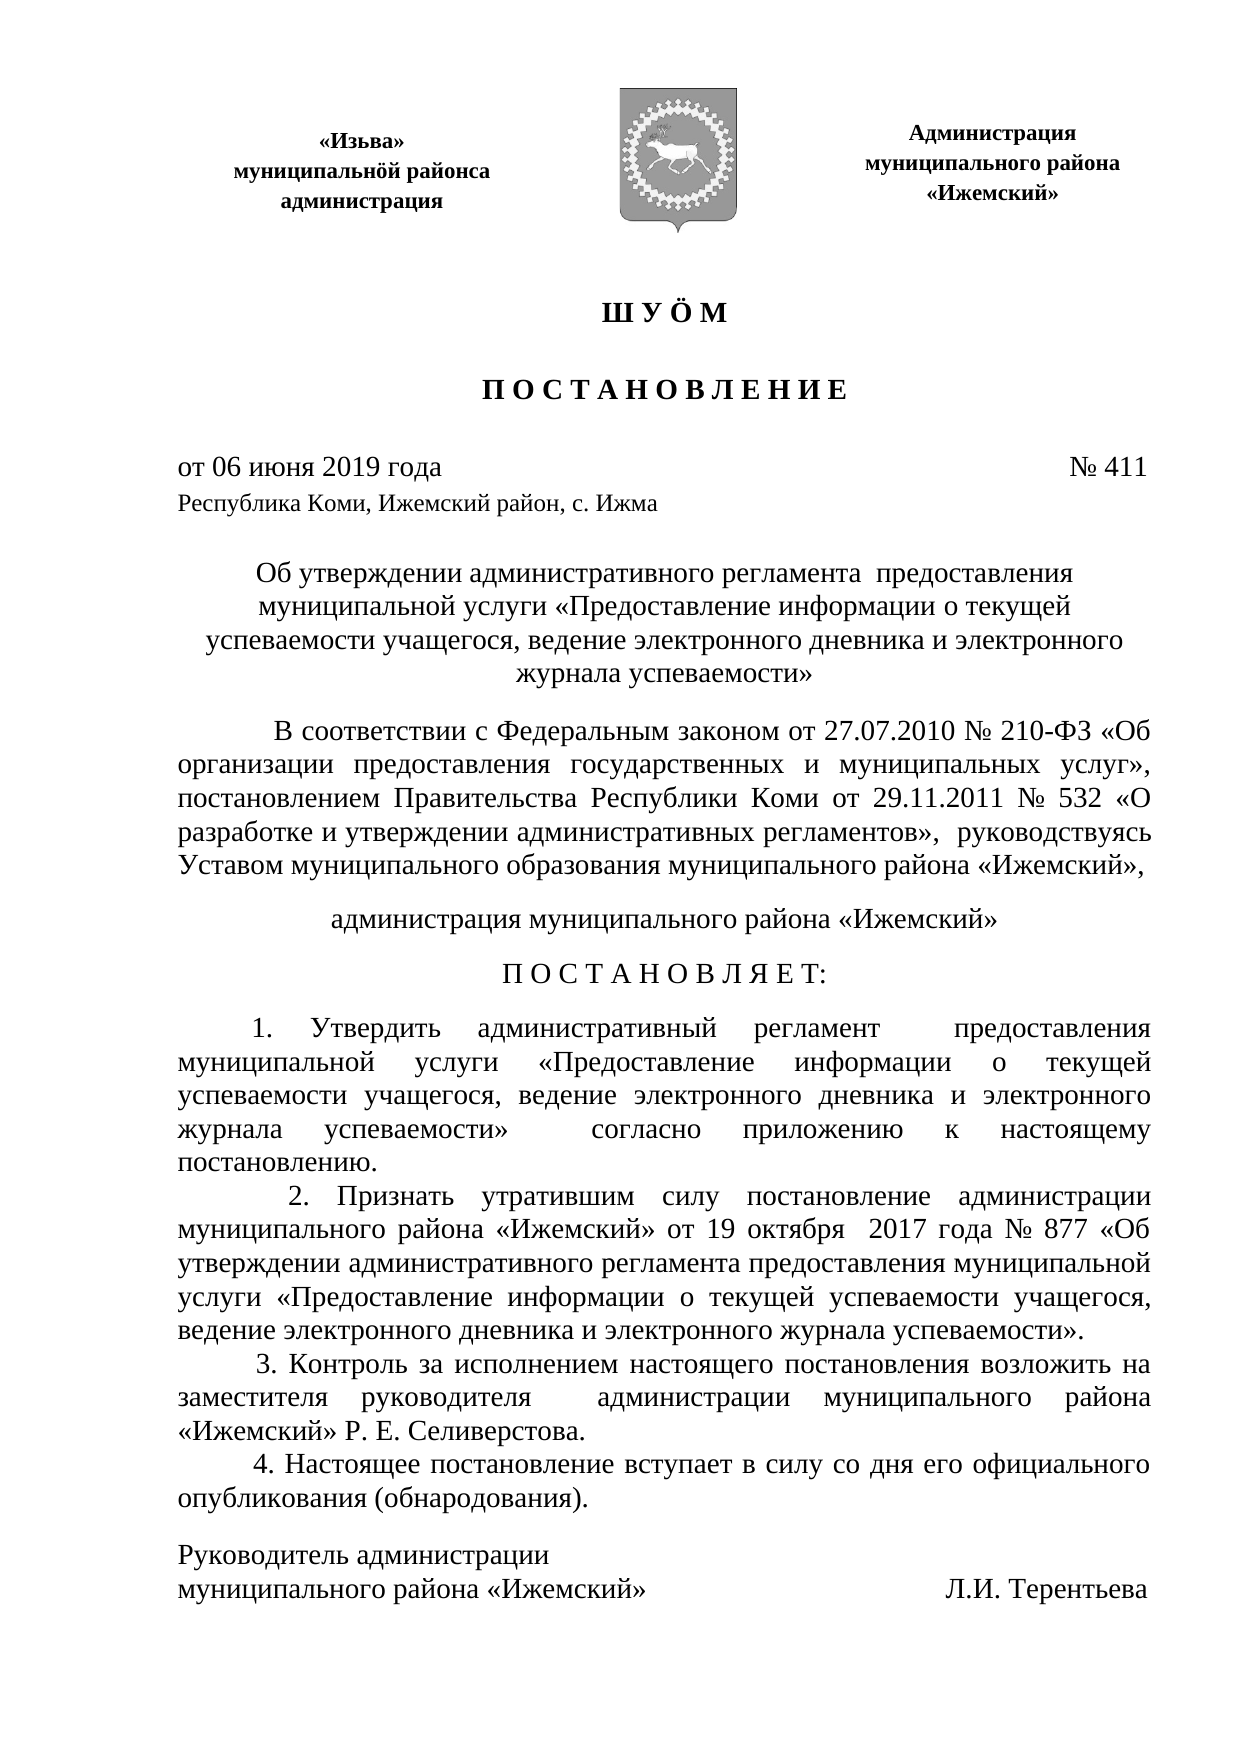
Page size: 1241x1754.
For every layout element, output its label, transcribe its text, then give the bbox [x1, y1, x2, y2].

text Ш У Ö М [177, 295, 1152, 328]
text Об утверждении административного регламента предоставления муниципальной услуги «Предоставление информации о текущей успеваемости учащегося, ведение электронного дневника и электронного журнала успеваемости» [177, 555, 1152, 689]
text 3. Контроль за исполнением настоящего постановления возложить на заместителя руководителя администрации муниципального района «Ижемский» Р. Е. Селиверстова. [177, 1346, 1152, 1446]
text муниципального района «Ижемский» Л.И. Терентьева [177, 1571, 1152, 1604]
table_header «Изьва» муниципальнöй районса администрация [163, 89, 561, 256]
picture [619, 88, 737, 233]
text администрация муниципального района «Ижемский» [177, 902, 1152, 935]
text от 06 июня 2019 года № 411 [177, 449, 1152, 483]
text 1. Утвердить административный регламент предоставления муниципальной услуги «Предоставление информации о текущей успеваемости учащегося, ведение электронного дневника и электронного журнала успеваемости» согласно приложению к настоящему постановлению. [177, 1010, 1152, 1178]
table_header [561, 89, 796, 256]
text Руководитель администрации [177, 1537, 1152, 1571]
table_header Администрация муниципального района «Ижемский» [796, 89, 1189, 256]
text 2. Признать утратившим силу постановление администрации муниципального района «Ижемский» от 19 октября 2017 года № 877 «Об утверждении административного регламента предоставления муниципальной услуги «Предоставление информации о текущей успеваемости учащегося, ведение электронного дневника и электронного журнала успеваемости». [177, 1178, 1152, 1346]
text П О С Т А Н О В Л Я Е Т: [177, 956, 1152, 989]
text 4. Настоящее постановление вступает в силу со дня его официального опубликования (обнародования). [177, 1446, 1152, 1513]
text Республика Коми, Ижемский район, с. Ижма [177, 488, 1152, 516]
text П О С Т А Н О В Л Е Н И Е [177, 372, 1152, 406]
text В соответствии с Федеральным законом от 27.07.2010 № 210-ФЗ «Об организации предоставления государственных и муниципальных услуг», постановлением Правительства Республики Коми от 29.11.2011 № 532 «О разработке и утверждении административных регламентов», руководствуясь Уставом муниципального образования муниципального района «Ижемский», [177, 713, 1152, 881]
